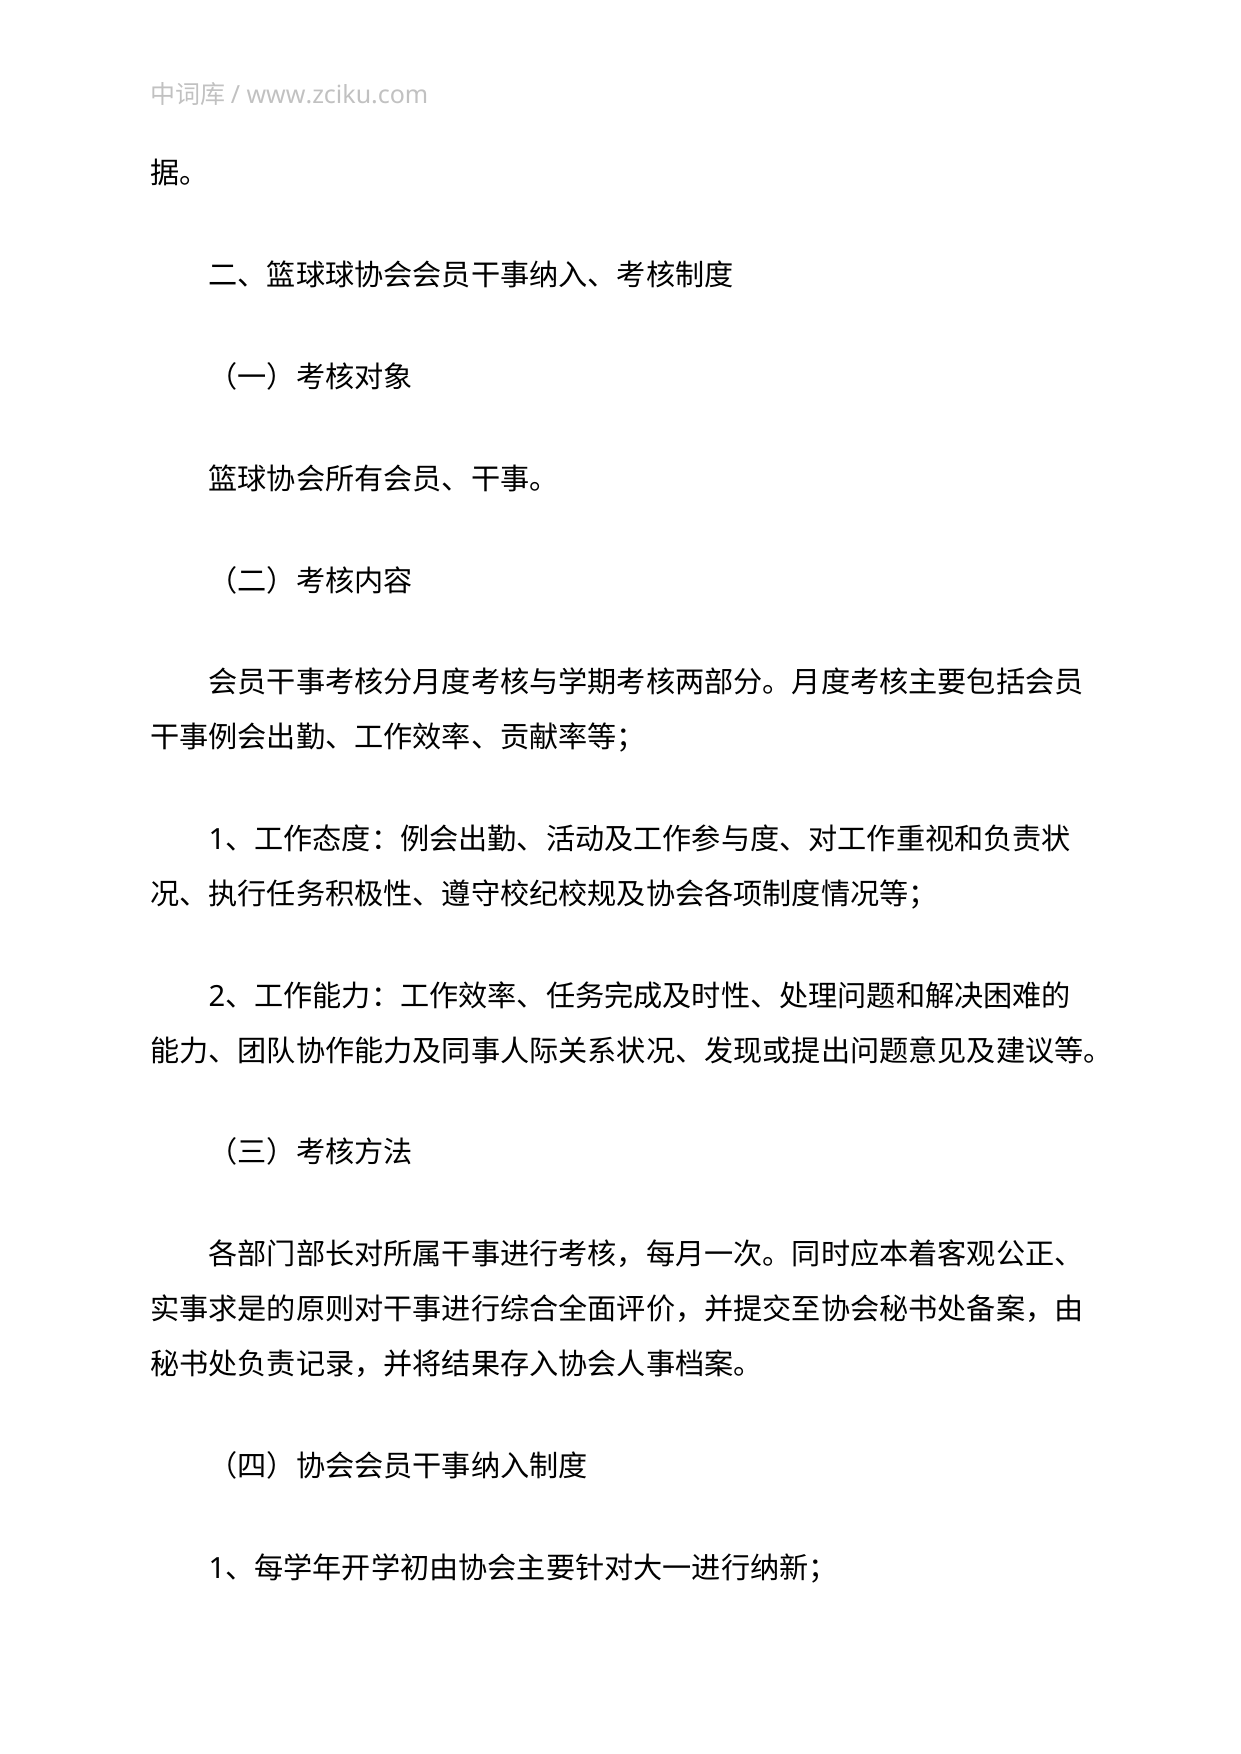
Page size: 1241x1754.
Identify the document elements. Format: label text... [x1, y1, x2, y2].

text 各部门部长对所属干事进行考核，每月一次。同时应本着客观公正、实事求是的原则对干事进行综合全面评价，并提交至协会秘书处备案，由秘书处负责记录，并将结果存入协会人事档案。 [150, 1231, 1090, 1383]
text 二、篮球球协会会员干事纳入、考核制度 [150, 252, 1090, 294]
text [150, 150, 1090, 192]
text （三）考核方法 [150, 1129, 1090, 1171]
text 2、工作能力：工作效率、任务完成及时性、处理问题和解决困难的能力、团队协作能力及同事人际关系状况、发现或提出问题意见及建议等。 [150, 972, 1090, 1069]
text 会员干事考核分月度考核与学期考核两部分。月度考核主要包括会员干事例会出勤、工作效率、贡献率等； [150, 659, 1090, 756]
text 篮球协会所有会员、干事。 [150, 455, 1090, 498]
text 1、工作态度：例会出勤、活动及工作参与度、对工作重视和负责状况、执行任务积极性、遵守校纪校规及协会各项制度情况等； [150, 816, 1090, 913]
text 1、每学年开学初由协会主要针对大一进行纳新； [150, 1544, 1090, 1587]
text （四）协会会员干事纳入制度 [150, 1442, 1090, 1485]
text （二）考核内容 [150, 557, 1090, 599]
text （一）考核对象 [150, 353, 1090, 396]
